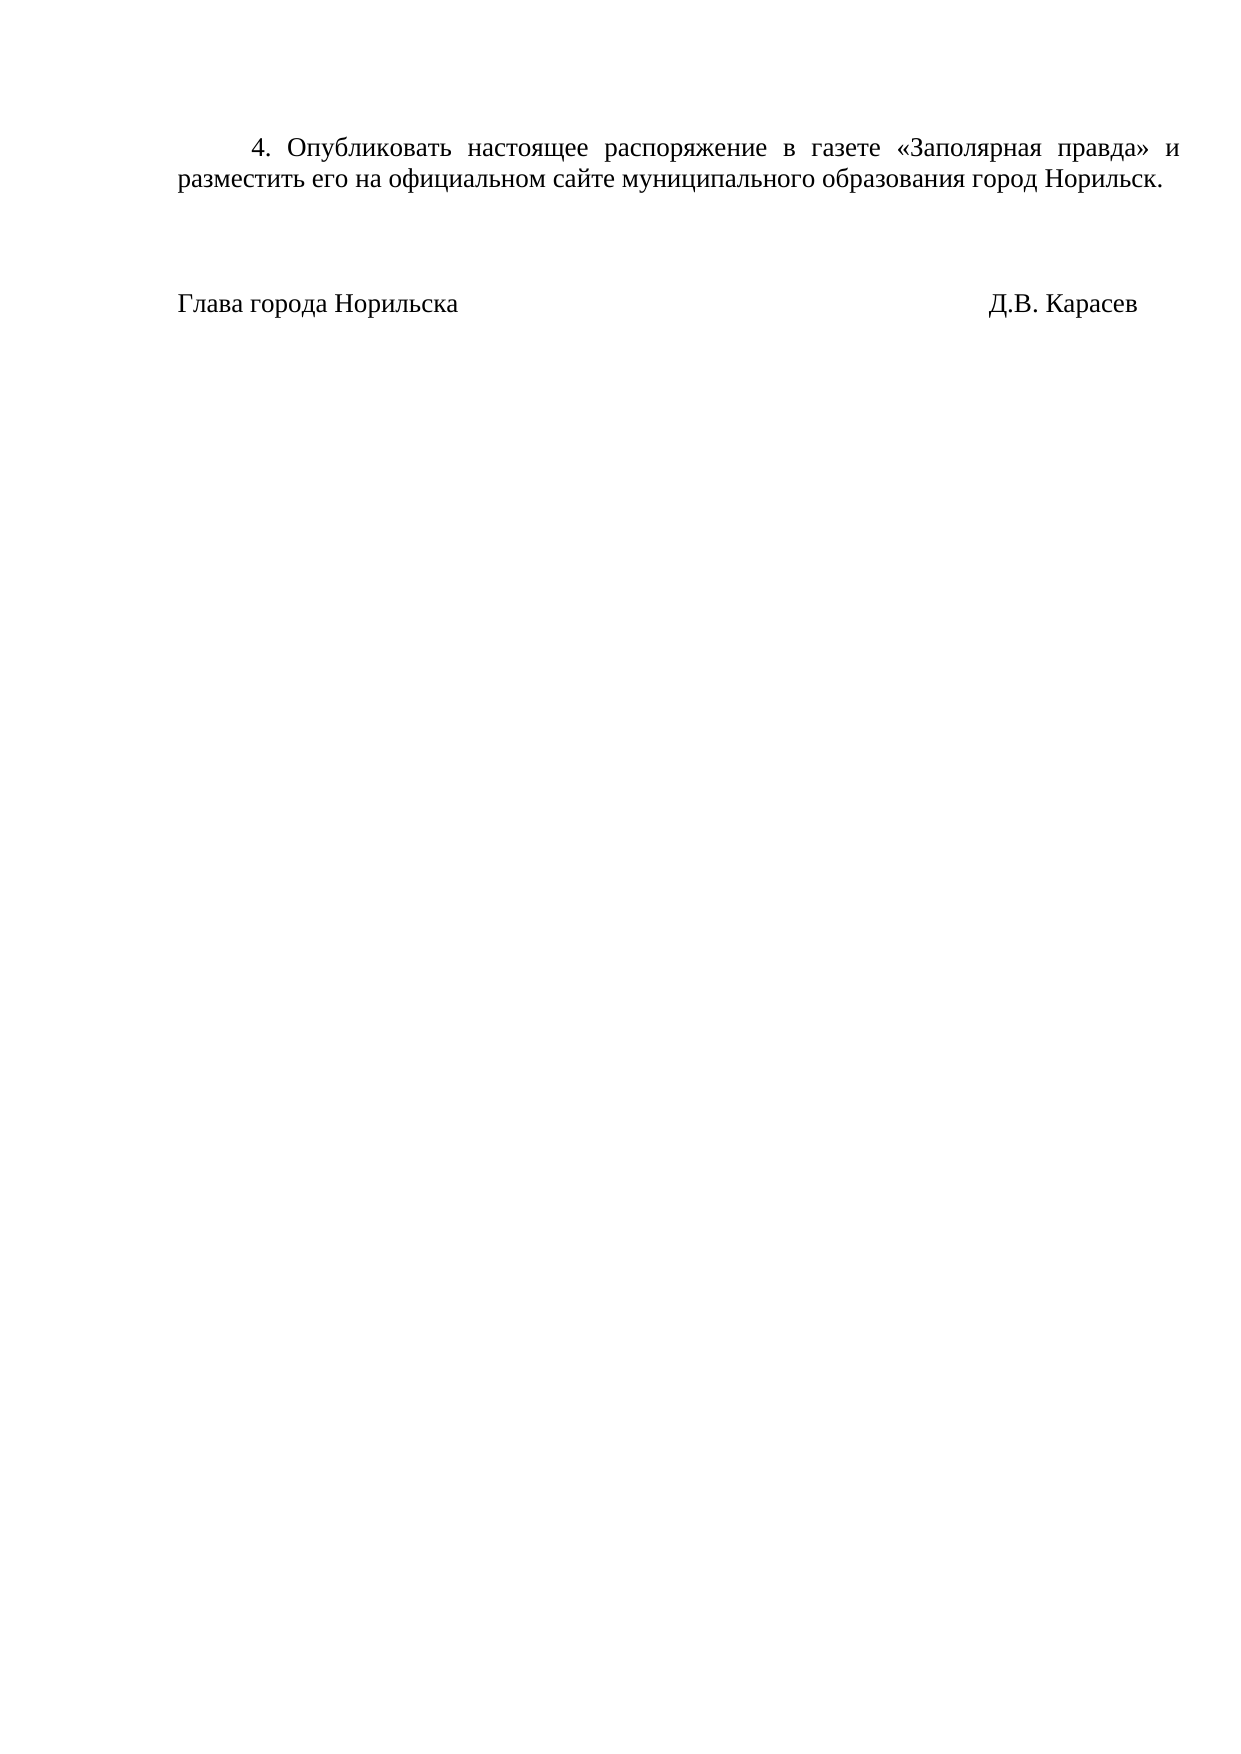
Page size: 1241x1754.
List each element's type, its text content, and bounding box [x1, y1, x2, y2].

text 4. Опубликовать настоящее распоряжение в газете «Заполярная правда» и разместить его на официальном сайте муниципального образования город Норильск. [177, 131, 1181, 194]
text Глава города Норильска Д.В. Карасев [177, 287, 1181, 318]
